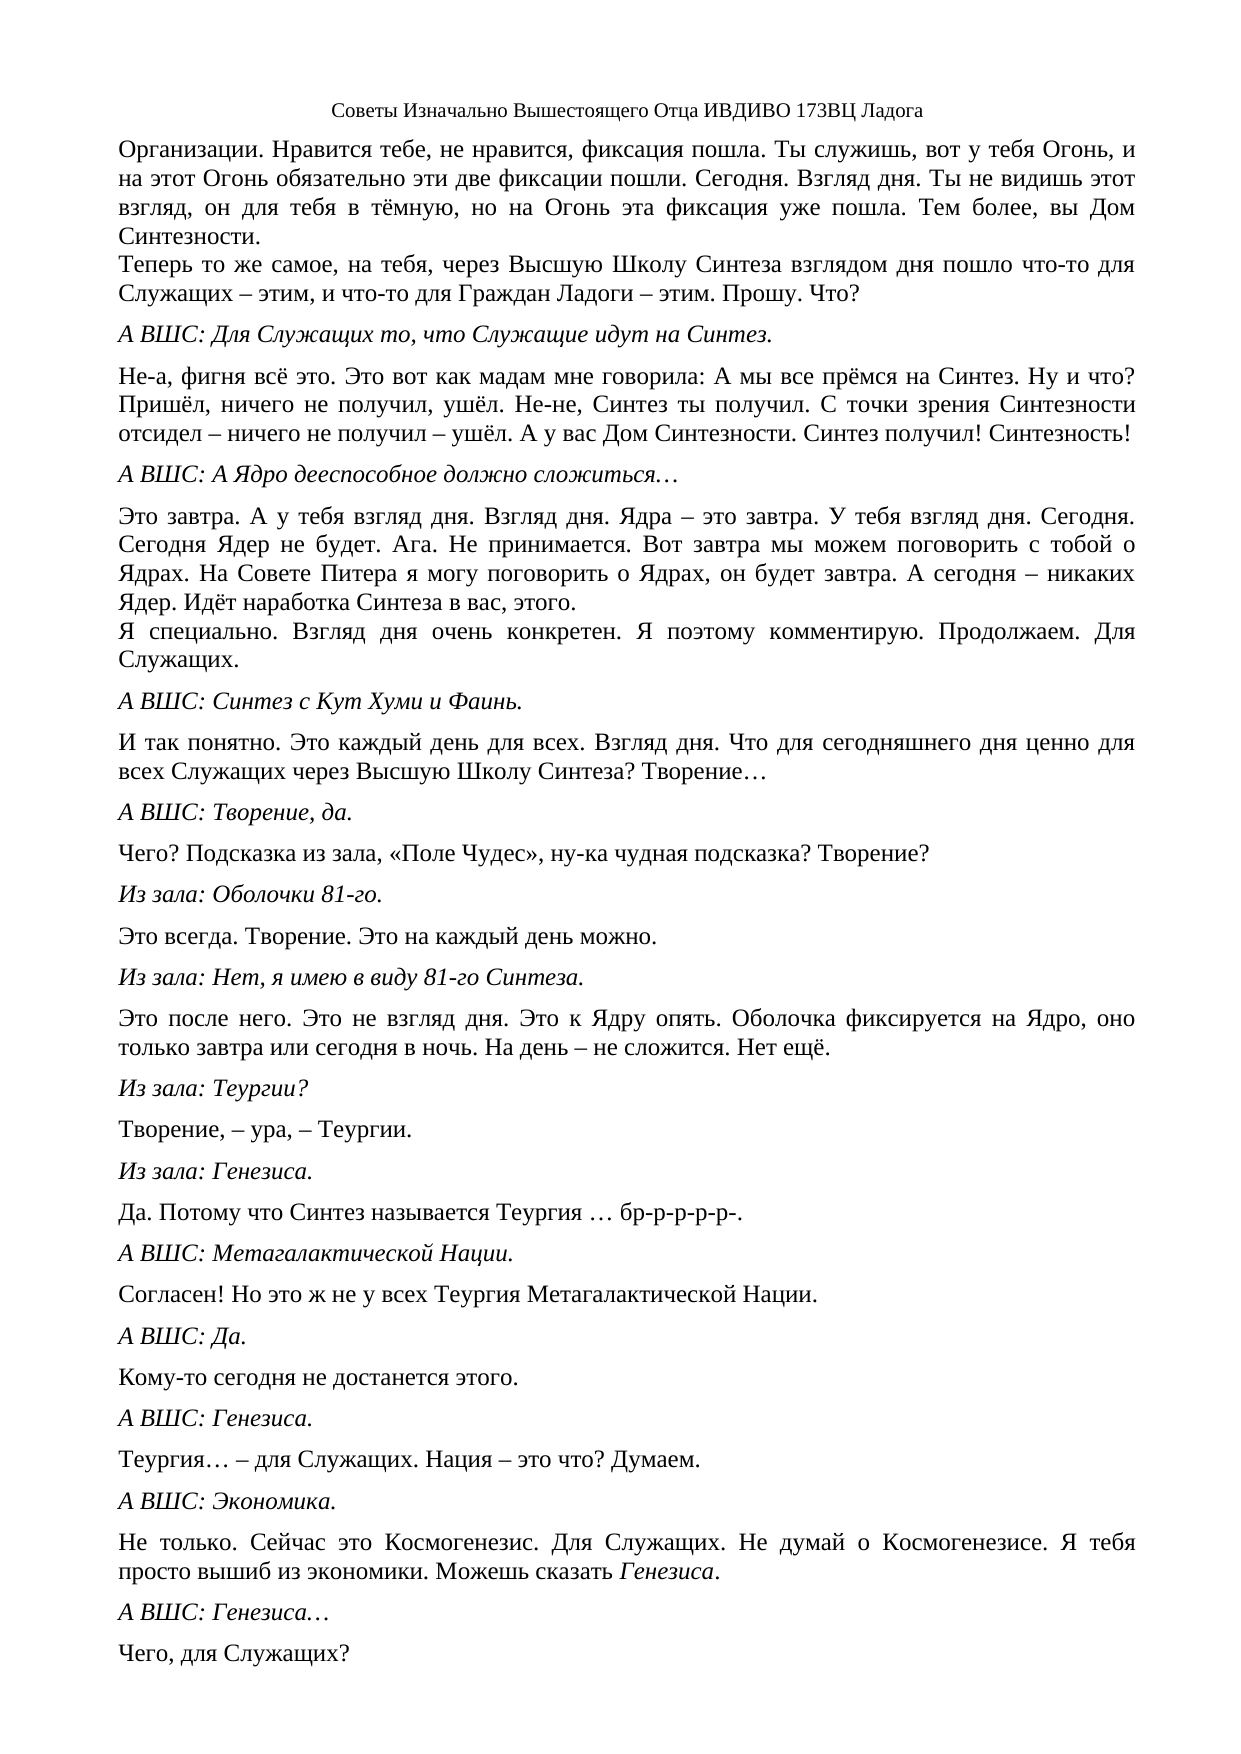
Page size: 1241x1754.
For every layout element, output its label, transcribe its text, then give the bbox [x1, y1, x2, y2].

text Из зала: Оболочки 81-го. [118, 879, 1137, 908]
text А ВШС: Для Служащих то, что Служащие идут на Синтез. [118, 319, 1137, 348]
text А ВШС: Экономика. [118, 1486, 1137, 1514]
text А ВШС: Творение, да. [118, 797, 1137, 826]
text Не только. Сейчас это Космогенезис. Для Служащих. Не думай о Космогенезисе. Я тебя просто вышиб из экономики. Можешь сказать Генезиса. [118, 1527, 1137, 1584]
text Это всегда. Творение. Это на каждый день можно. [118, 921, 1137, 949]
text Из зала: Теургии? [118, 1073, 1137, 1102]
text Теургия… – для Служащих. Нация – это что? Думаем. [118, 1444, 1137, 1473]
text Кому-то сегодня не достанется этого. [118, 1362, 1137, 1391]
text А ВШС: Генезиса. [118, 1403, 1137, 1432]
text Это завтра. А у тебя взгляд дня. Взгляд дня. Ядра – это завтра. У тебя взгляд дня. Сегодня. Сегодня Ядер не будет. Ага. Не принимается. Вот завтра мы можем поговорить с тобой о Ядрах. На Совете Питера я могу поговорить о Ядрах, он будет завтра. А сегодня – никаких Ядер. Идёт наработка Синтеза в вас, этого. [118, 501, 1137, 616]
text Из зала: Нет, я имею в виду 81-го Синтеза. [118, 962, 1137, 991]
text А ВШС: Синтез с Кут Хуми и Фаинь. [118, 686, 1137, 714]
text Чего, для Служащих? [118, 1638, 1137, 1667]
text Из зала: Генезиса. [118, 1156, 1137, 1184]
text Творение, – ура, – Теургии. [118, 1114, 1137, 1143]
text И так понятно. Это каждый день для всех. Взгляд дня. Что для сегодняшнего дня ценно для всех Служащих через Высшую Школу Синтеза? Творение… [118, 727, 1137, 784]
text А ВШС: Да. [118, 1321, 1137, 1349]
text Да. Потому что Синтез называется Теургия … бр-р-р-р-р-. [118, 1197, 1137, 1226]
text А ВШС: Генезиса… [118, 1597, 1137, 1626]
text Теперь то же самое, на тебя, через Высшую Школу Синтеза взглядом дня пошло что-то для Служащих – этим, и что-то для Граждан Ладоги – этим. Прошу. Что? [118, 249, 1137, 307]
text Это после него. Это не взгляд дня. Это к Ядру опять. Оболочка фиксируется на Ядро, оно только завтра или сегодня в ночь. На день – не сложится. Нет ещё. [118, 1003, 1137, 1061]
text А ВШС: А Ядро дееспособное должно сложиться… [118, 459, 1137, 488]
text Чего? Подсказка из зала, «Поле Чудес», ну-ка чудная подсказка? Творение? [118, 838, 1137, 867]
text Я специально. Взгляд дня очень конкретен. Я поэтому комментирую. Продолжаем. Для Служащих. [118, 616, 1137, 673]
text А ВШС: Метагалактической Нации. [118, 1238, 1137, 1267]
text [118, 134, 1137, 249]
text Согласен! Но это ж не у всех Теургия Метагалактической Нации. [118, 1279, 1137, 1308]
text Не-а, фигня всё это. Это вот как мадам мне говорила: А мы все прёмся на Синтез. Ну и что? Пришёл, ничего не получил, ушёл. Не-не, Синтез ты получил. С точки зрения Синтезности отсидел – ничего не получил – ушёл. А у вас Дом Синтезности. Синтез получил! Синтезность! [118, 361, 1137, 447]
